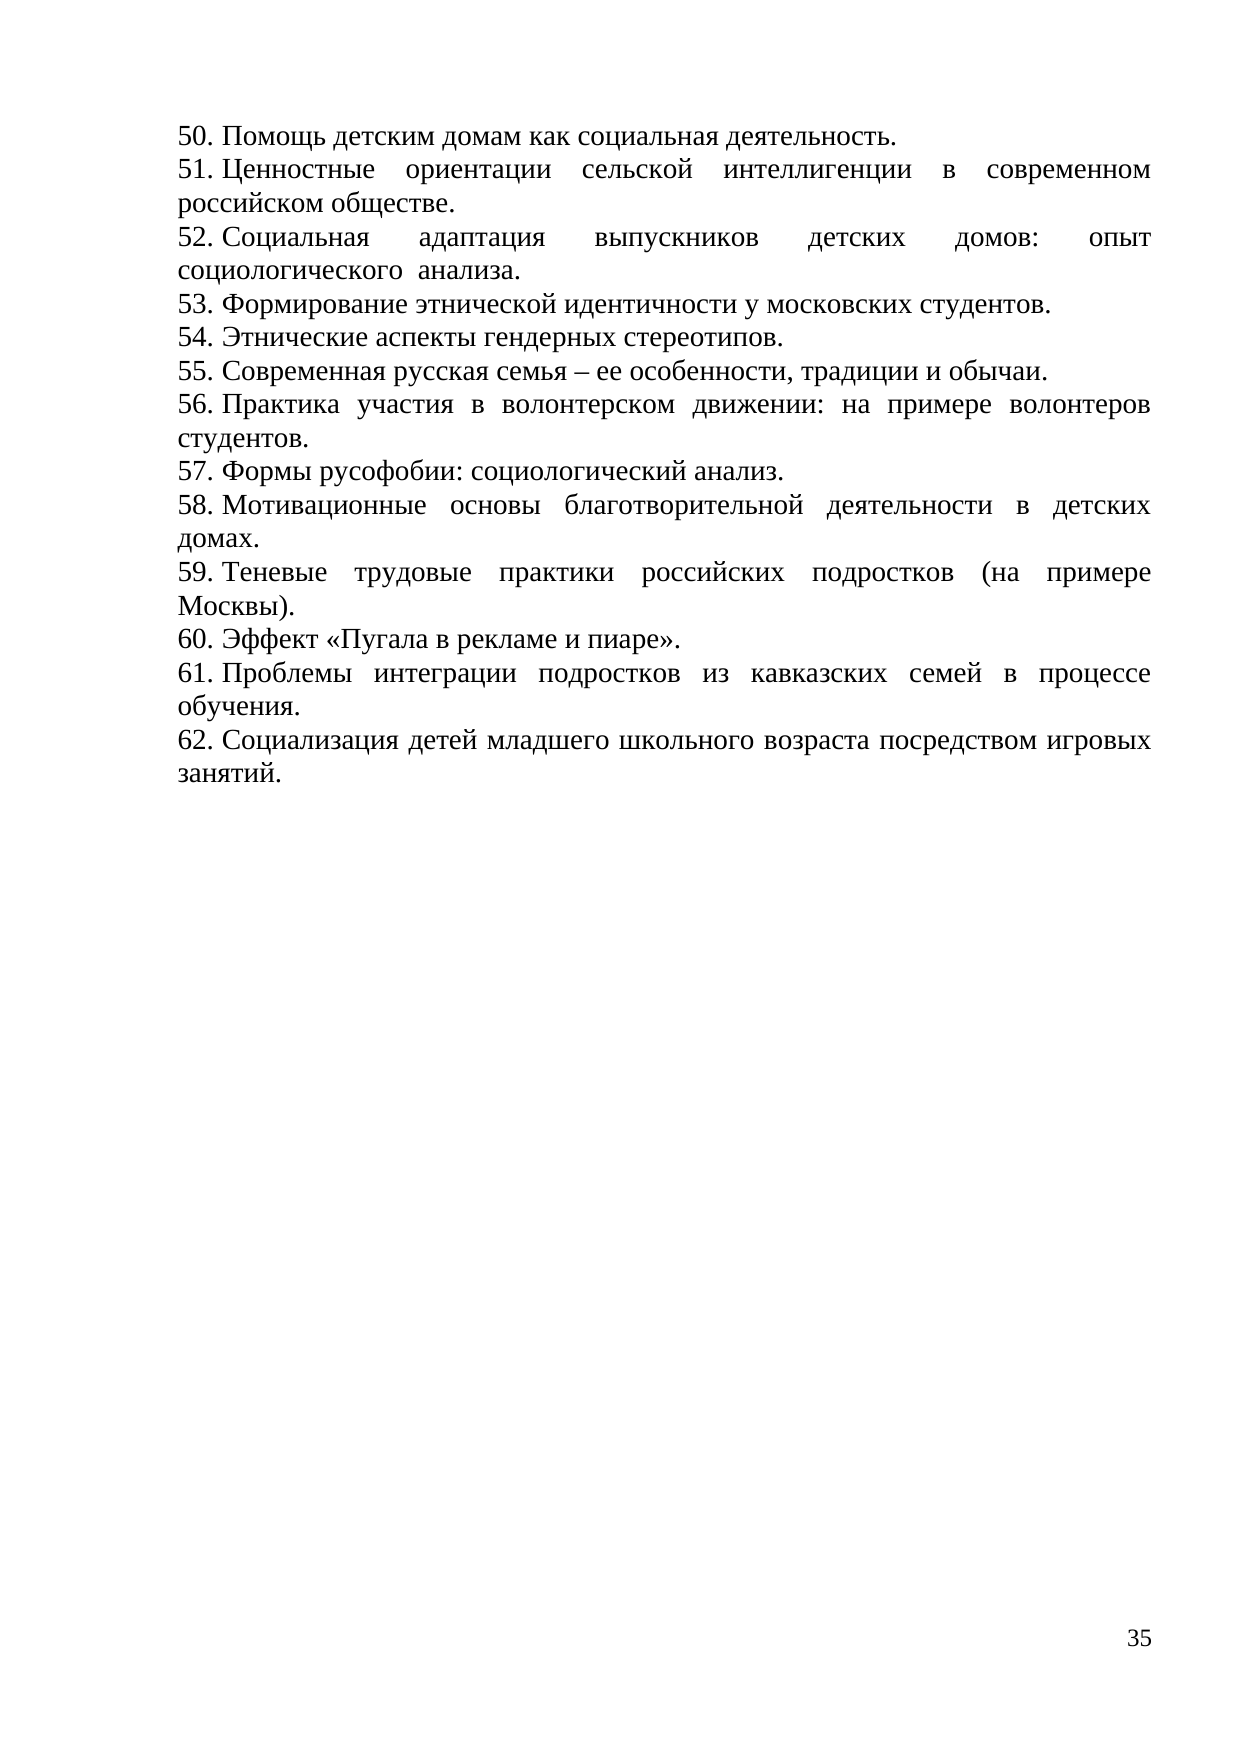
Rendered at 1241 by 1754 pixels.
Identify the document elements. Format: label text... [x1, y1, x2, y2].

list Проблемы интеграции подростков из кавказских семей в процессе обучения. [177, 655, 1152, 722]
list Формы русофобии: социологический анализ. [177, 453, 1152, 487]
list Помощь детским домам как социальная деятельность. [177, 118, 1152, 152]
list Практика участия в волонтерском движении: на примере волонтеров студентов. [177, 386, 1152, 453]
list Формирование этнической идентичности у московских студентов. [177, 286, 1152, 319]
list Этнические аспекты гендерных стереотипов. [177, 319, 1152, 353]
list Ценностные ориентации сельской интеллигенции в современном российском обществе. [177, 152, 1152, 219]
list Теневые трудовые практики российских подростков (на примере Москвы). [177, 554, 1152, 621]
list Мотивационные основы благотворительной деятельности в детских домах. [177, 487, 1152, 554]
list Социализация детей младшего школьного возраста посредством игровых занятий. [177, 722, 1152, 789]
list Эффект «Пугала в рекламе и пиаре». [177, 621, 1152, 655]
list Социальная адаптация выпускников детских домов: опыт социологического анализа. [177, 219, 1152, 286]
list Современная русская семья – ее особенности, традиции и обычаи. [177, 353, 1152, 386]
